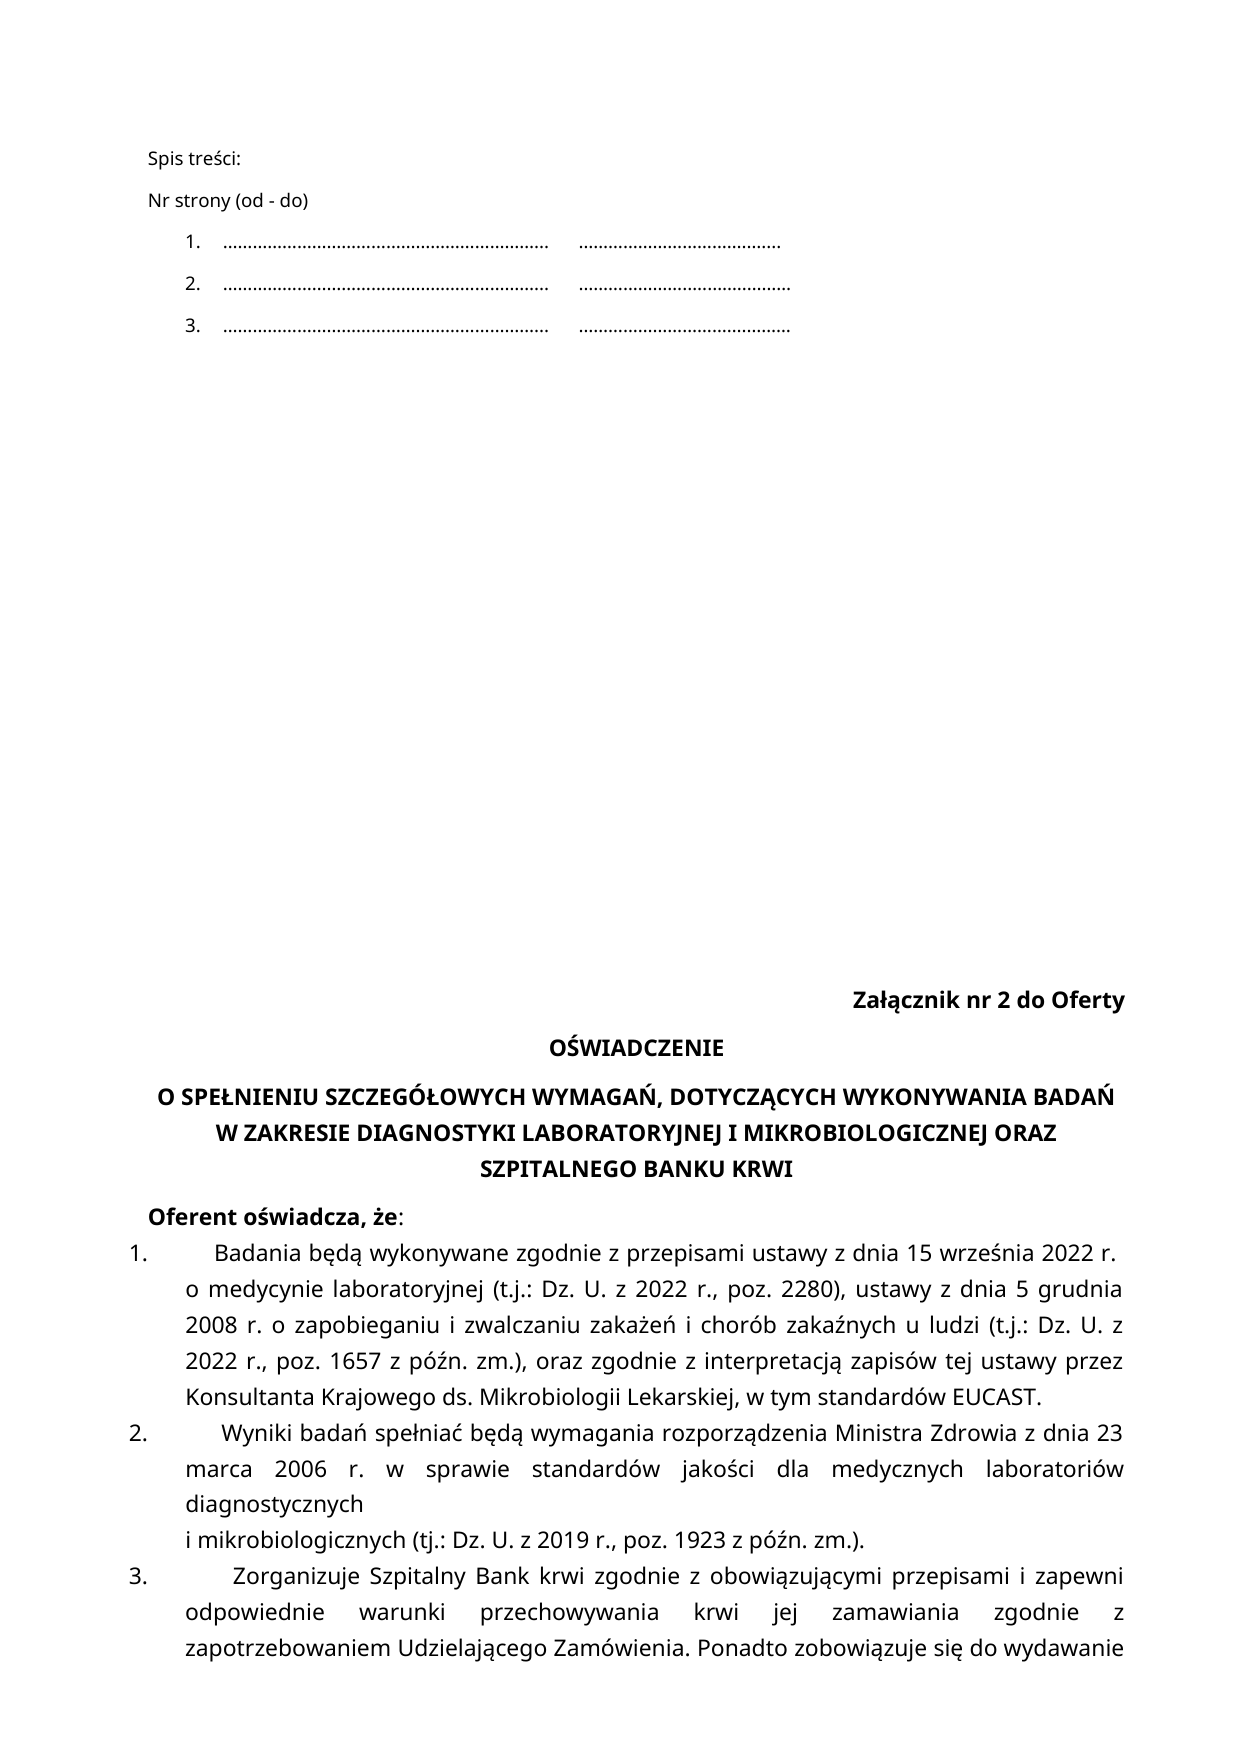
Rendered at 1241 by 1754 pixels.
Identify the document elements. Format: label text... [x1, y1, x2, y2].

text Oferent oświadcza, że: [148, 1201, 1125, 1232]
text Spis treści: [148, 145, 1125, 171]
text Nr strony (od - do) [148, 187, 1125, 212]
text OŚWIADCZENIE [148, 1032, 1125, 1063]
text O SPEŁNIENIU SZCZEGÓŁOWYCH WYMAGAŃ, DOTYCZĄCYCH WYKONYWANIA BADAŃ W ZAKRESIE DIAGNOSTYKI LABORATORYJNEJ I MIKROBIOLOGICZNEJ ORAZ SZPITALNEGO BANKU KRWI [148, 1081, 1125, 1184]
list Badania będą wykonywane zgodnie z przepisami ustawy z dnia 15 września 2022 r. o medycynie laboratoryjnej (t.j.: Dz. U. z 2022 r., poz. 2280), ustawy z dnia 5 grudnia 2008 r. o zapobieganiu i zwalczaniu zakażeń i chorób zakaźnych u ludzi (t.j.: Dz. U. z 2022 r., poz. 1657 z późn. zm.), oraz zgodnie z interpretacją zapisów tej ustawy przez Konsultanta Krajowego ds. Mikrobiologii Lekarskiej, w tym standardów EUCAST. [148, 1237, 1125, 1412]
list ………………………………………………………... ………………….…..…….……… [185, 271, 1125, 296]
list Wyniki badań spełniać będą wymagania rozporządzenia Ministra Zdrowia z dnia 23 marca 2006 r. w sprawie standardów jakości dla medycznych laboratoriów diagnostycznych i mikrobiologicznych (tj.: Dz. U. z 2019 r., poz. 1923 z późn. zm.). [148, 1417, 1125, 1556]
list ………………………………………………………... …………………………….……… [185, 312, 1125, 338]
list ………………………………………………………... …………………………….….... [185, 229, 1125, 254]
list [148, 1560, 1125, 1663]
text Załącznik nr 2 do Oferty [148, 984, 1125, 1015]
